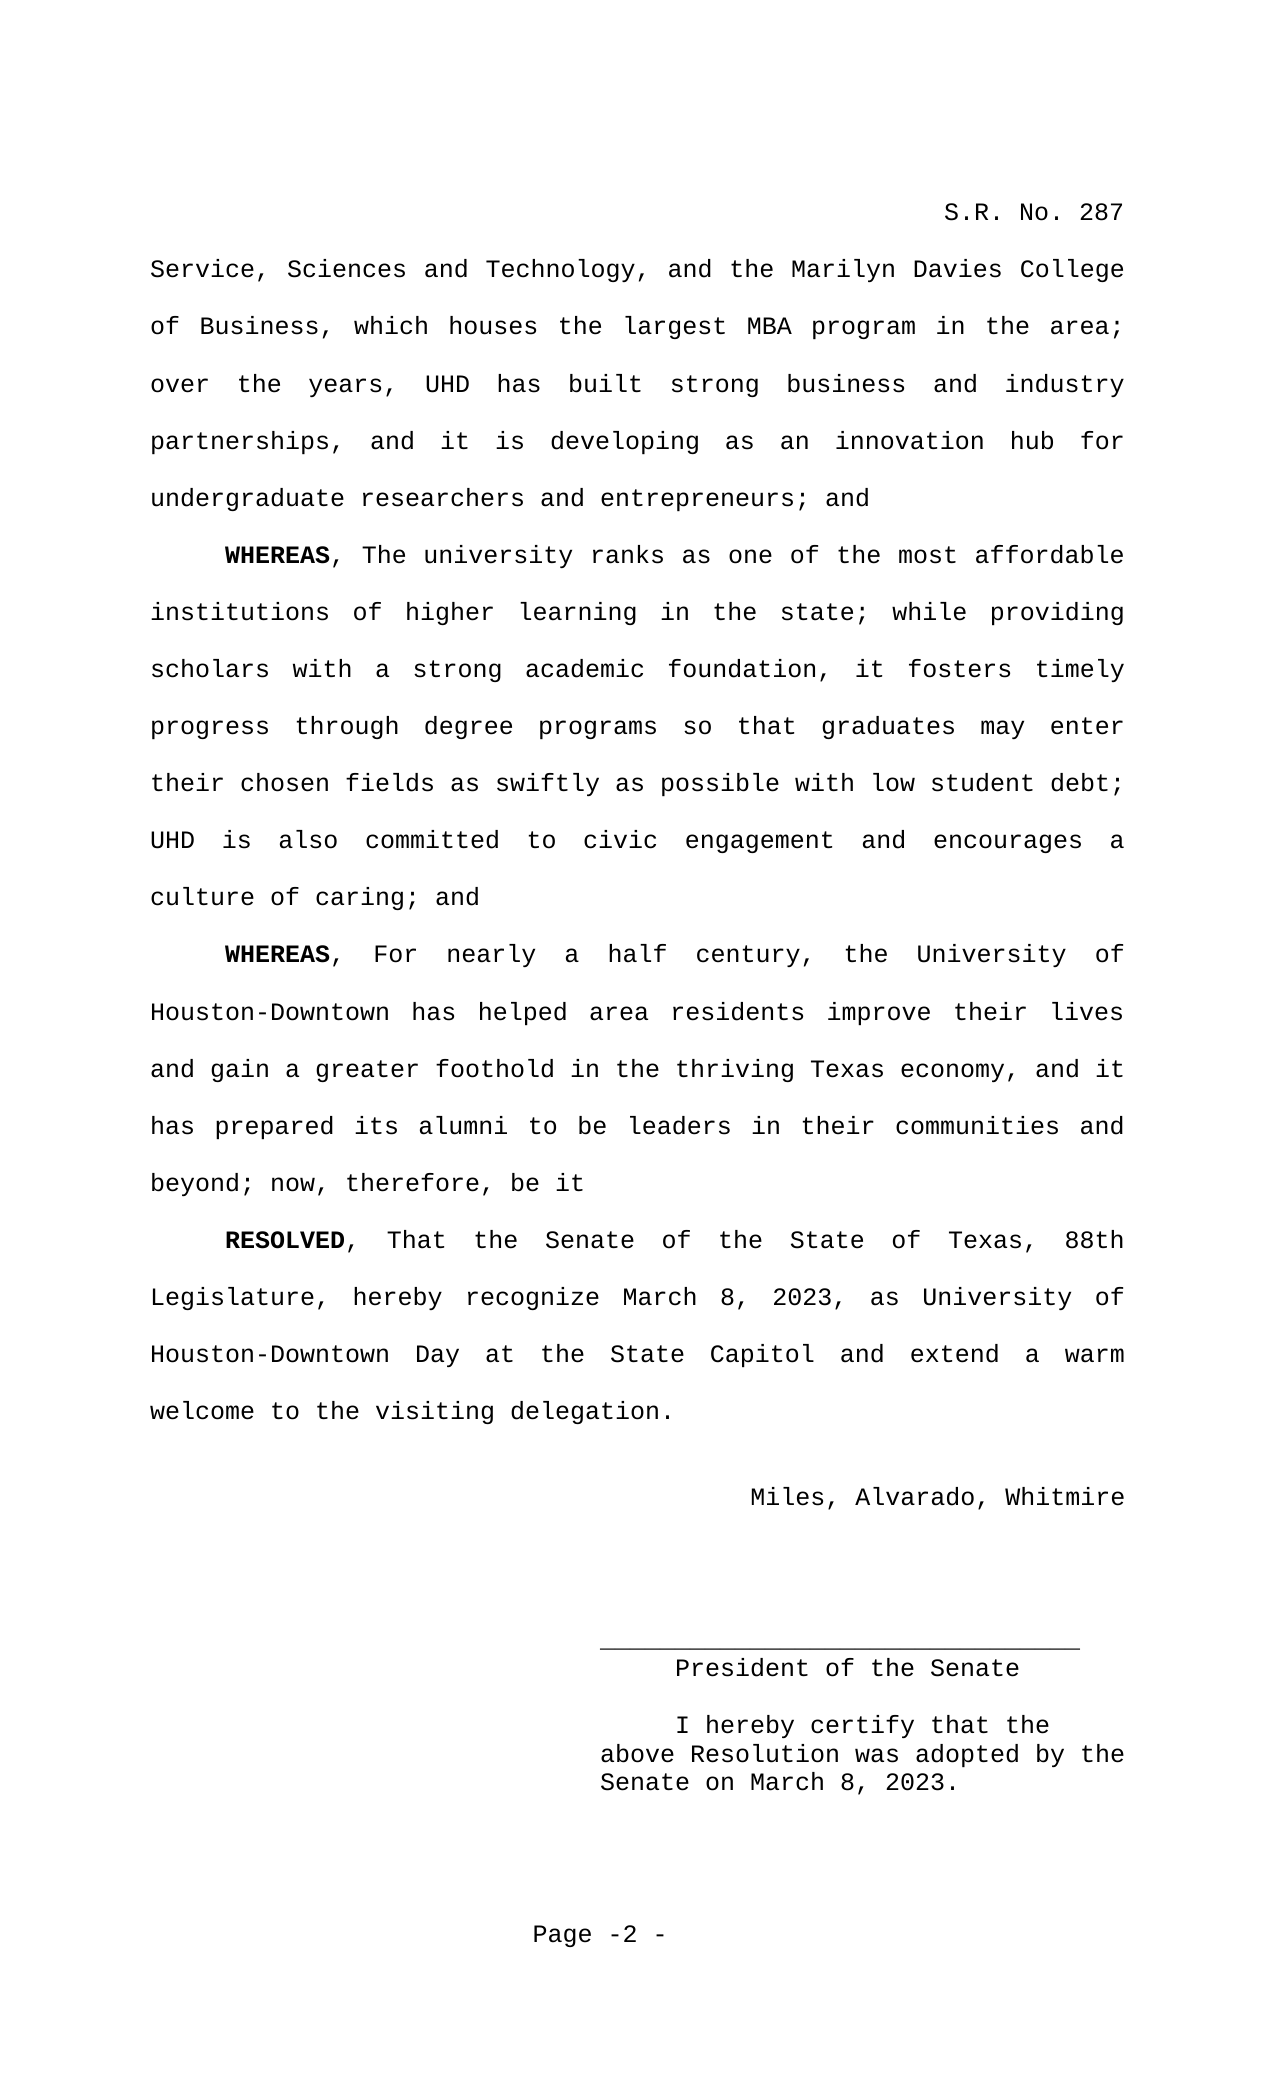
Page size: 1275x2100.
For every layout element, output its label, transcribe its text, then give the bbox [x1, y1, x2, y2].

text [150, 257, 1125, 514]
text WHEREAS, For nearly a half century, the University of Houston-Downtown has helped area residents improve their lives and gain a greater foothold in the thriving Texas economy, and it has prepared its alumni to be leaders in their communities and beyond; now, therefore, be it [150, 942, 1125, 1199]
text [600, 1541, 1125, 1855]
text RESOLVED, That the Senate of the State of Texas, 88th Legislature, hereby recognize March 8, 2023, as University of Houston-Downtown Day at the State Capitol and extend a warm welcome to the visiting delegation. [150, 1227, 1125, 1427]
text WHEREAS, The university ranks as one of the most affordable institutions of higher learning in the state; while providing scholars with a strong academic foundation, it fosters timely progress through degree programs so that graduates may enter their chosen fields as swiftly as possible with low student debt; UHD is also committed to civic engagement and encourages a culture of caring; and [150, 542, 1125, 913]
text Miles, Alvarado, Whitmire [150, 1484, 1125, 1513]
